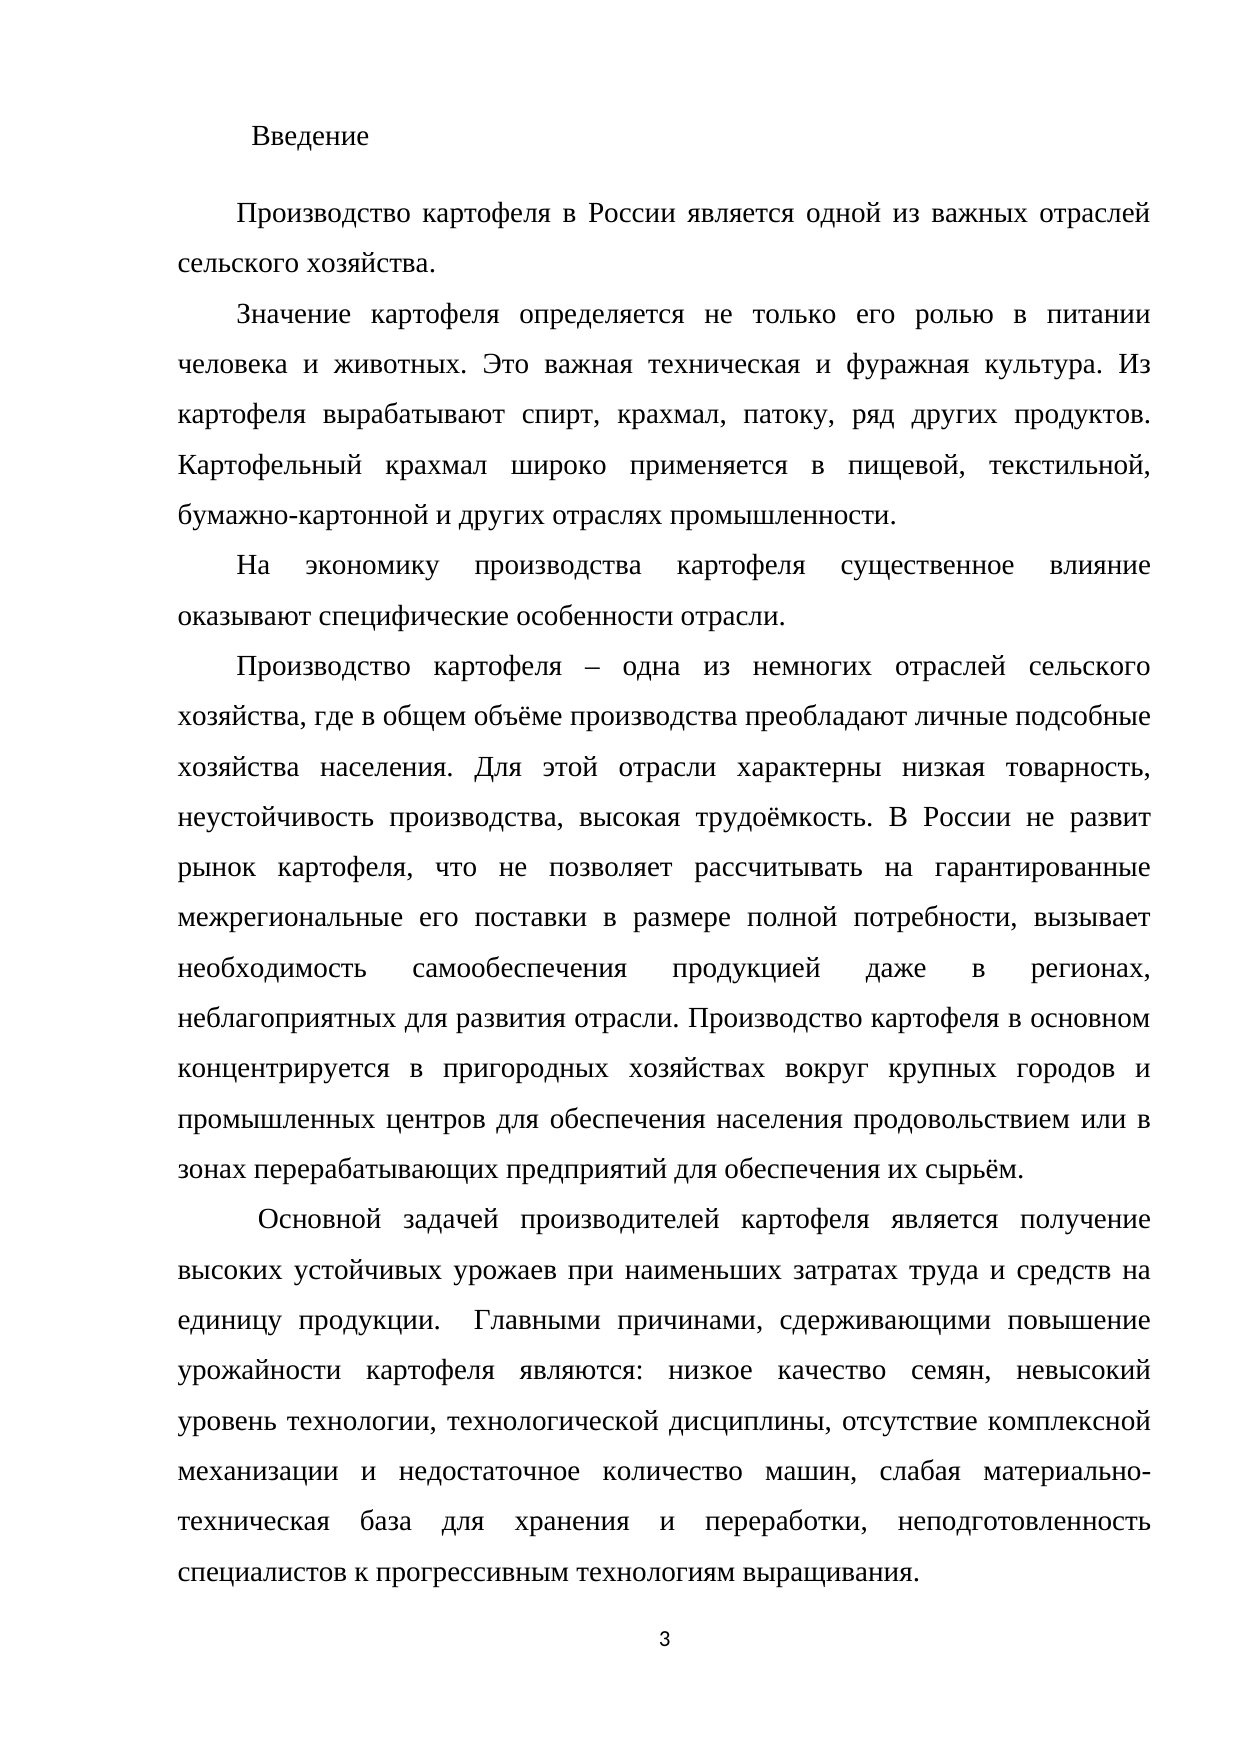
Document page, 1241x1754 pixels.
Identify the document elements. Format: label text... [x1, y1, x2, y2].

subtitle Введение [177, 118, 1152, 152]
text Основной задачей производителей картофеля является получение высоких устойчивых урожаев при наименьших затратах труда и средств на единицу продукции. Главными причинами, сдерживающими повышение урожайности картофеля являются: низкое качество семян, невысокий уровень технологии, технологической дисциплины, отсутствие комплексной механизации и недостаточное количество машин, слабая материально-техническая база для хранения и переработки, неподготовленность специалистов к прогрессивным технологиям выращивания. [177, 1201, 1152, 1587]
text Производство картофеля в России является одной из важных отраслей сельского хозяйства. [177, 195, 1152, 279]
text Производство картофеля – одна из немногих отраслей сельского хозяйства, где в общем объёме производства преобладают личные подсобные хозяйства населения. Для этой отрасли характерны низкая товарность, неустойчивость производства, высокая трудоёмкость. В России не развит рынок картофеля, что не позволяет рассчитывать на гарантированные межрегиональные его поставки в размере полной потребности, вызывает необходимость самообеспечения продукцией даже в регионах, неблагоприятных для развития отрасли. Производство картофеля в основном концентрируется в пригородных хозяйствах вокруг крупных городов и промышленных центров для обеспечения населения продовольствием или в зонах перерабатывающих предприятий для обеспечения их сырьём. [177, 648, 1152, 1185]
text Значение картофеля определяется не только его ролью в питании человека и животных. Это важная техническая и фуражная культура. Из картофеля вырабатывают спирт, крахмал, патоку, ряд других продуктов. Картофельный крахмал широко применяется в пищевой, текстильной, бумажно-картонной и других отраслях промышленности. [177, 296, 1152, 531]
text На экономику производства картофеля существенное влияние оказывают специфические особенности отрасли. [177, 547, 1152, 631]
